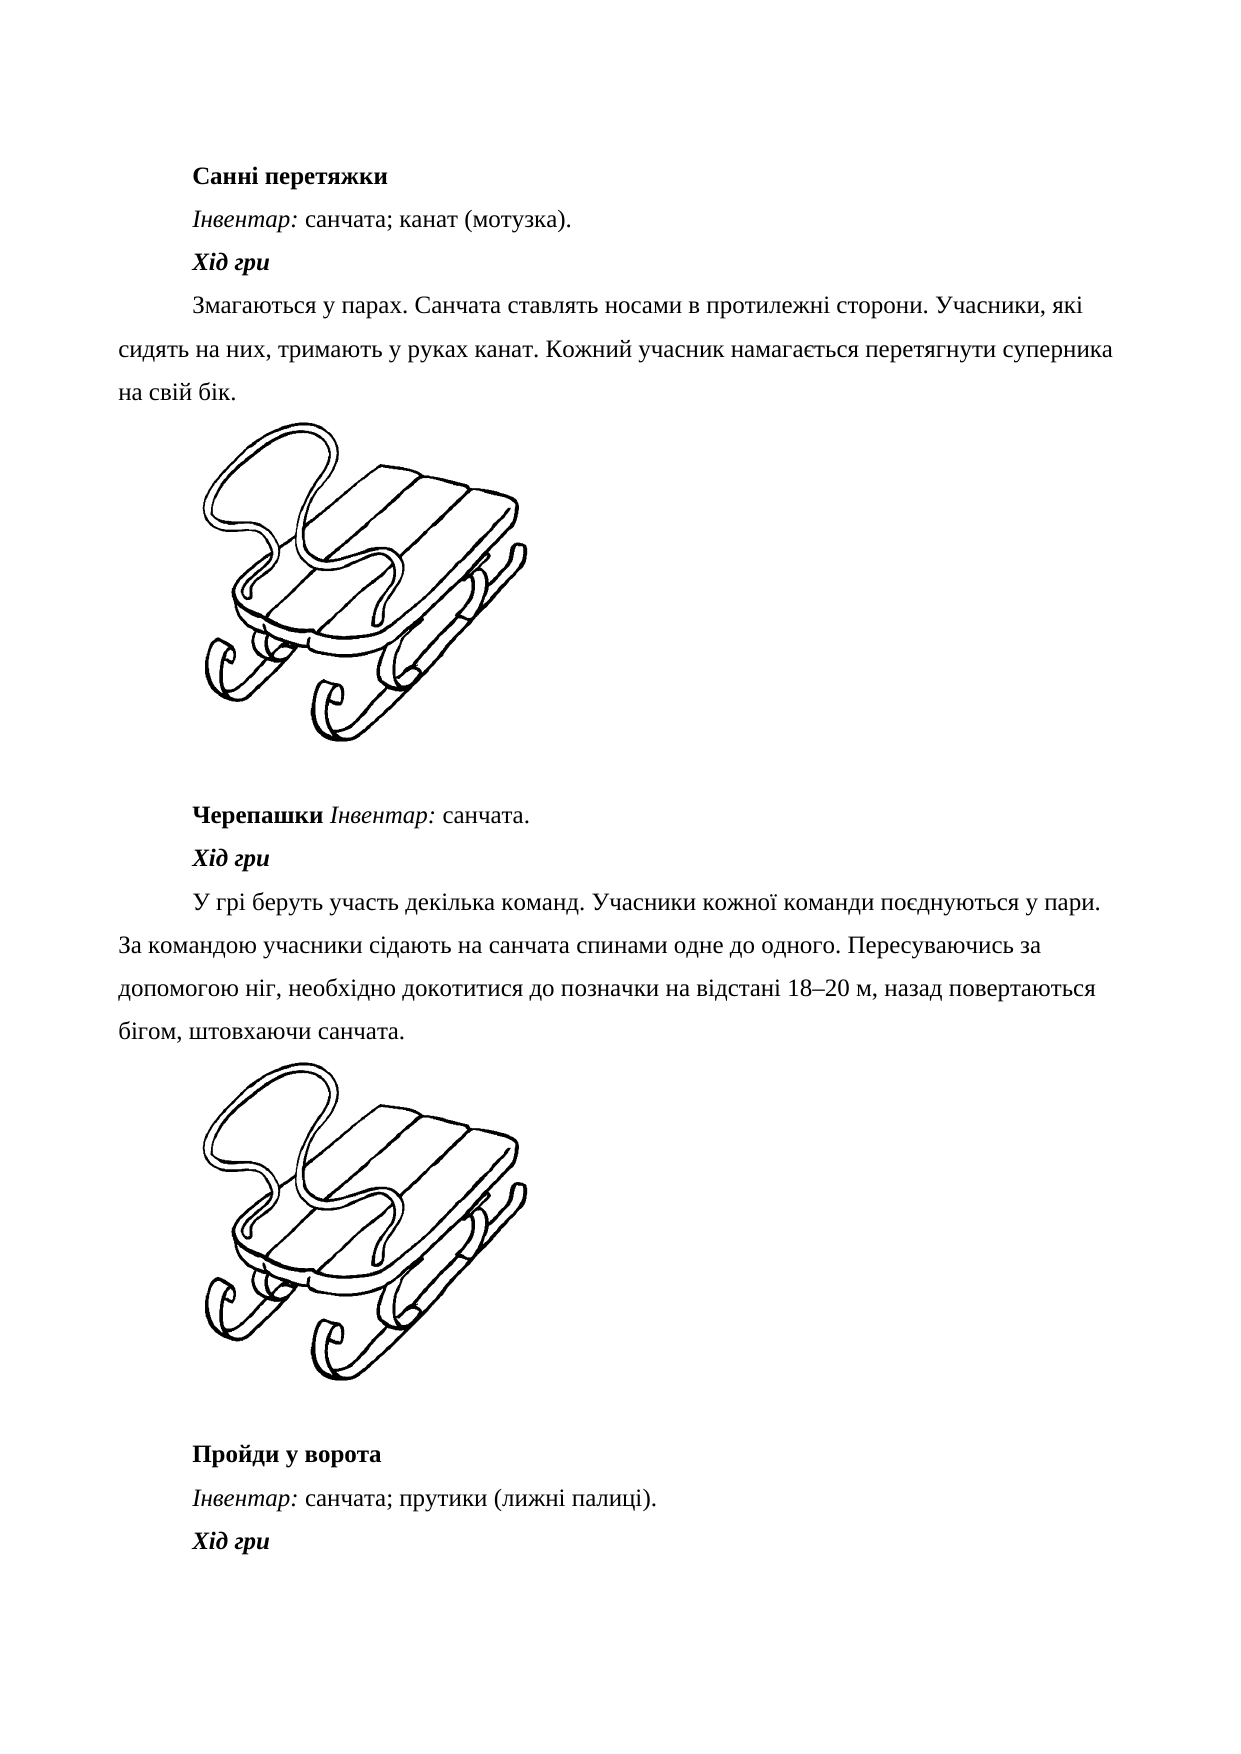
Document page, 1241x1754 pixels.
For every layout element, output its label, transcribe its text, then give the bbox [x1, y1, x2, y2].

text Пройди у ворота [118, 1439, 1122, 1468]
text У грі беруть участь декілька команд. Учасники кожної команди поєднуються у пари. За командою учасники сідають на санчата спинами одне до одного. Пересуваючись за допомогою ніг, необхідно докотитися до позначки на відстані 18–20 м, назад повертаються бігом, штовхаючи санчата. [118, 887, 1122, 1045]
text Хід гри [118, 1526, 1122, 1554]
text Змагаються у парах. Санчата ставлять носами в протилежні сторони. Учасники, які сидять на них, тримають у руках канат. Кожний учасник намагається перетягнути суперника на свій бік. [118, 291, 1122, 406]
text Інвентар: санчата; прутики (лижні палиці). [118, 1483, 1122, 1511]
text Санні перетяжки [118, 161, 1122, 190]
text Хід гри [118, 247, 1122, 276]
text Черепашки Інвентар: санчата. [118, 800, 1122, 829]
text Хід гри [118, 843, 1122, 872]
text Інвентар: санчата; канат (мотузка). [118, 204, 1122, 233]
